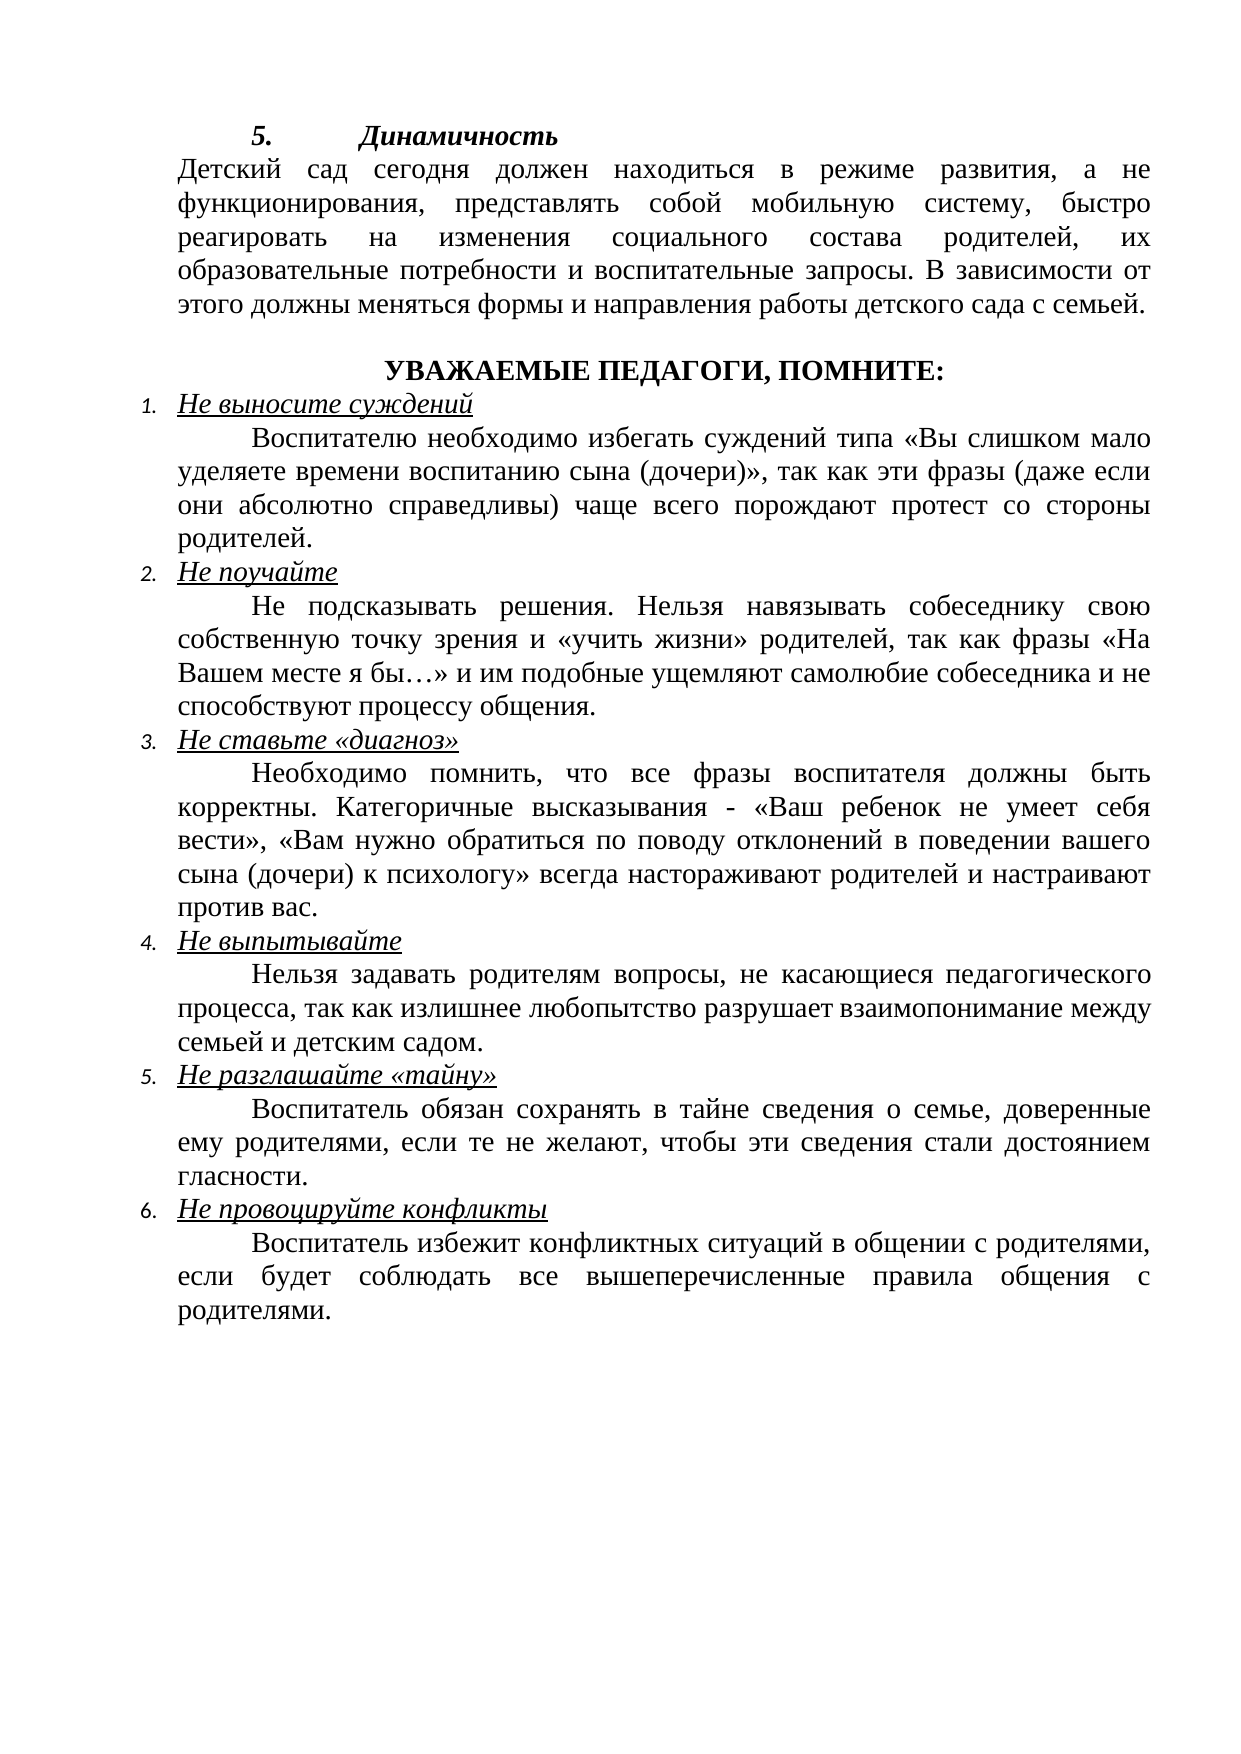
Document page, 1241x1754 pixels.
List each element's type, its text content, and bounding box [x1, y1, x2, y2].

text 5. Динамичность [177, 118, 1152, 152]
text Воспитателю необходимо избегать суждений типа «Вы слишком мало уделяете времени воспитанию сына (дочери)», так как эти фразы (даже если они абсолютно справедливы) чаще всего порождают протест со стороны родителей. [177, 420, 1152, 554]
list Не выносите суждений [140, 386, 1152, 420]
list Не поучайте [140, 554, 1152, 588]
list Не разглашайте «тайну» [140, 1057, 1152, 1091]
text Нельзя задавать родителям вопросы, не касающиеся педагогического процесса, так как излишнее любопытство разрушает взаимопонимание между семьей и детским садом. [177, 957, 1152, 1057]
text Не подсказывать решения. Нельзя навязывать собеседнику свою собственную точку зрения и «учить жизни» родителей, так как фразы «На Вашем месте я бы…» и им подобные ущемляют самолюбие собеседника и не способствуют процессу общения. [177, 588, 1152, 722]
text Детский сад сегодня должен находиться в режиме развития, а не функционирования, представлять собой мобильную систему, быстро реагировать на изменения социального состава родителей, их образовательные потребности и воспитательные запросы. В зависимости от этого должны меняться формы и направления работы детского сада с семьей. [177, 152, 1152, 319]
list Не выпытывайте [140, 923, 1152, 957]
text УВАЖАЕМЫЕ ПЕДАГОГИ, ПОМНИТЕ: [177, 353, 1152, 386]
text Воспитатель обязан сохранять в тайне сведения о семье, доверенные ему родителями, если те не желают, чтобы эти сведения стали достоянием гласности. [177, 1091, 1152, 1191]
list Не провоцируйте конфликты [140, 1191, 1152, 1225]
text Воспитатель избежит конфликтных ситуаций в общении с родителями, если будет соблюдать все вышеперечисленные правила общения с родителями. [177, 1225, 1152, 1326]
text Необходимо помнить, что все фразы воспитателя должны быть корректны. Категоричные высказывания - «Ваш ребенок не умеет себя вести», «Вам нужно обратиться по поводу отклонений в поведении вашего сына (дочери) к психологу» всегда настораживают родителей и настраивают против вас. [177, 755, 1152, 923]
list Не ставьте «диагноз» [140, 722, 1152, 755]
